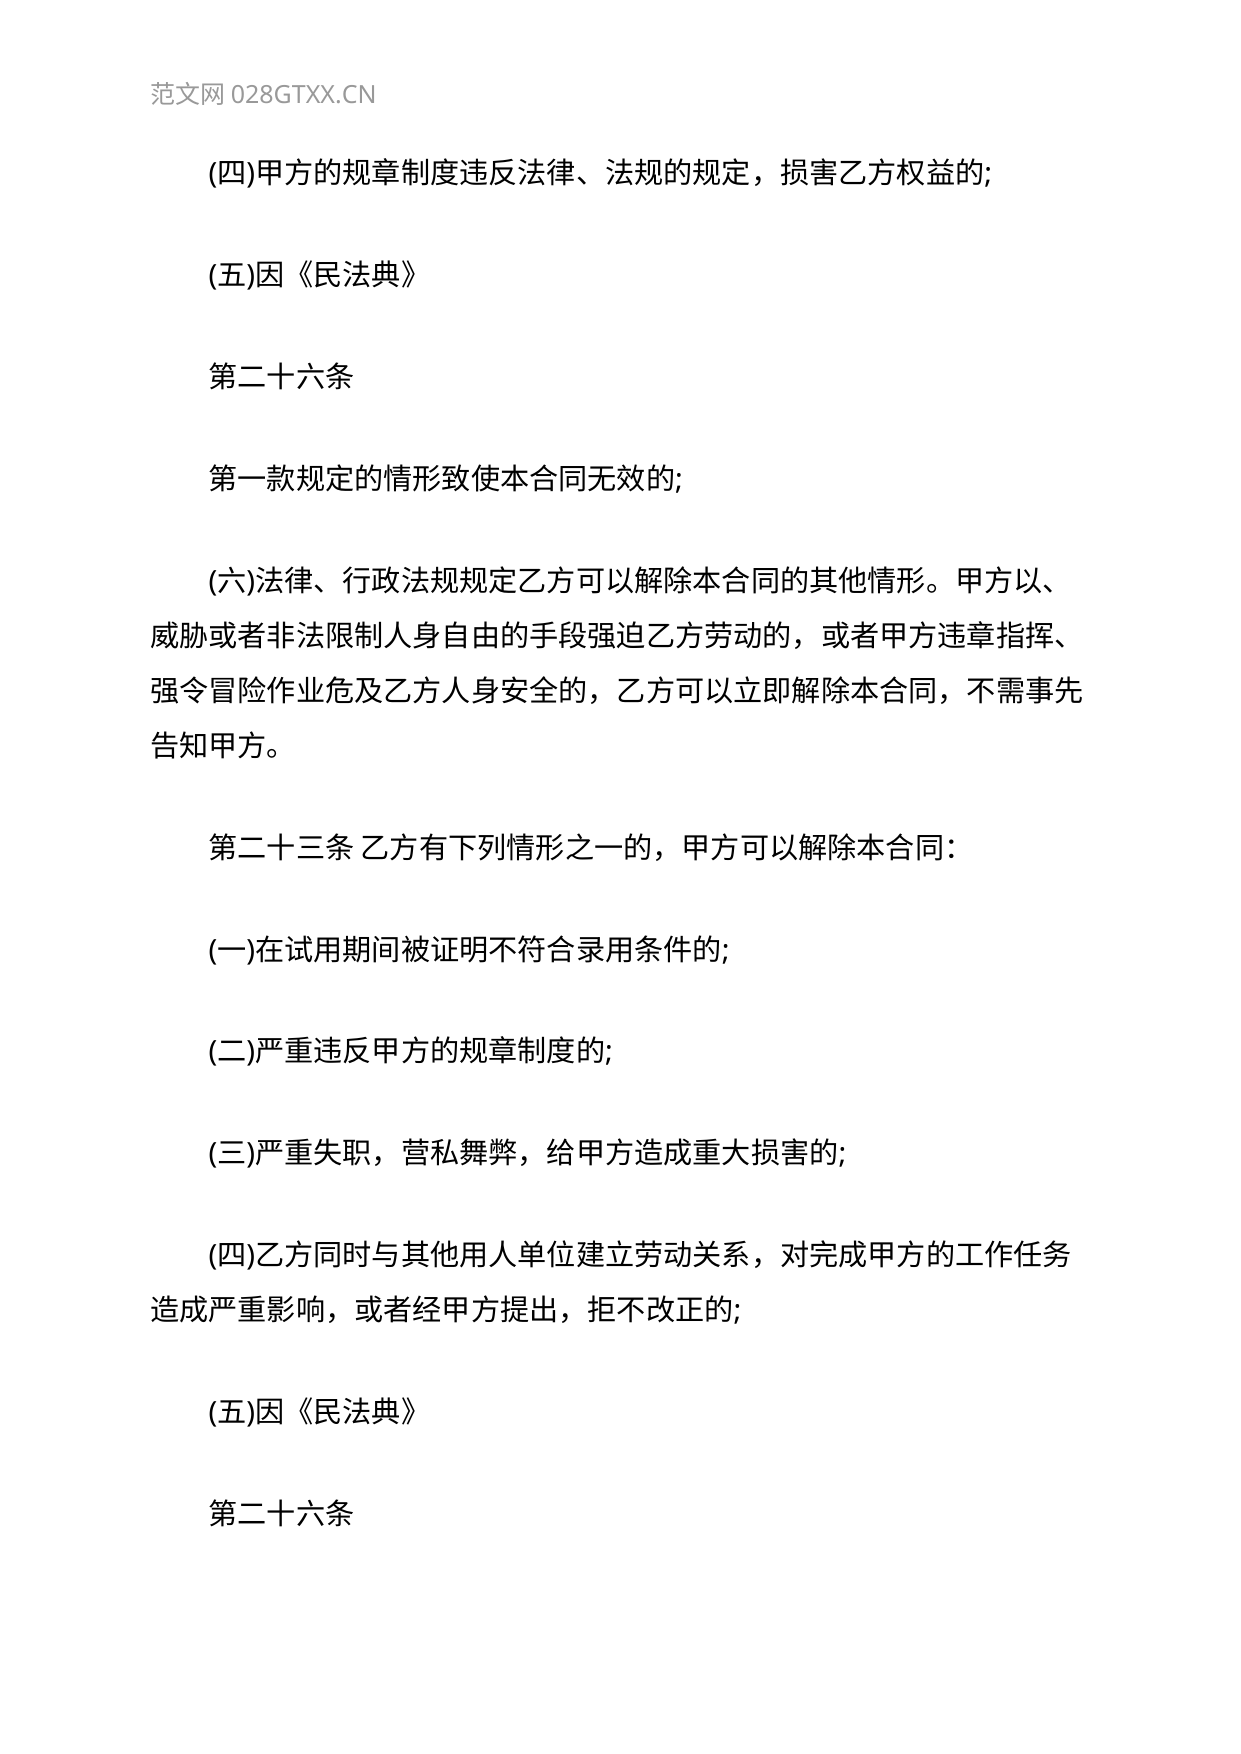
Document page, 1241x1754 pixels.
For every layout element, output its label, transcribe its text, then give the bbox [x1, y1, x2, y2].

text 第一款规定的情形致使本合同无效的; [150, 456, 1090, 498]
text 第二十六条 [150, 1491, 1090, 1533]
text (六)法律、行政法规规定乙方可以解除本合同的其他情形。甲方以、威胁或者非法限制人身自由的手段强迫乙方劳动的，或者甲方违章指挥、强令冒险作业危及乙方人身安全的，乙方可以立即解除本合同，不需事先告知甲方。 [150, 558, 1090, 765]
text 第二十六条 [150, 354, 1090, 396]
text (四)乙方同时与其他用人单位建立劳动关系，对完成甲方的工作任务造成严重影响，或者经甲方提出，拒不改正的; [150, 1232, 1090, 1329]
text (三)严重失职，营私舞弊，给甲方造成重大损害的; [150, 1130, 1090, 1172]
text (二)严重违反甲方的规章制度的; [150, 1028, 1090, 1070]
text (一)在试用期间被证明不符合录用条件的; [150, 926, 1090, 968]
text (四)甲方的规章制度违反法律、法规的规定，损害乙方权益的; [150, 150, 1090, 192]
text 第二十三条 乙方有下列情形之一的，甲方可以解除本合同： [150, 824, 1090, 867]
text (五)因《民法典》 [150, 1389, 1090, 1431]
text (五)因《民法典》 [150, 252, 1090, 294]
